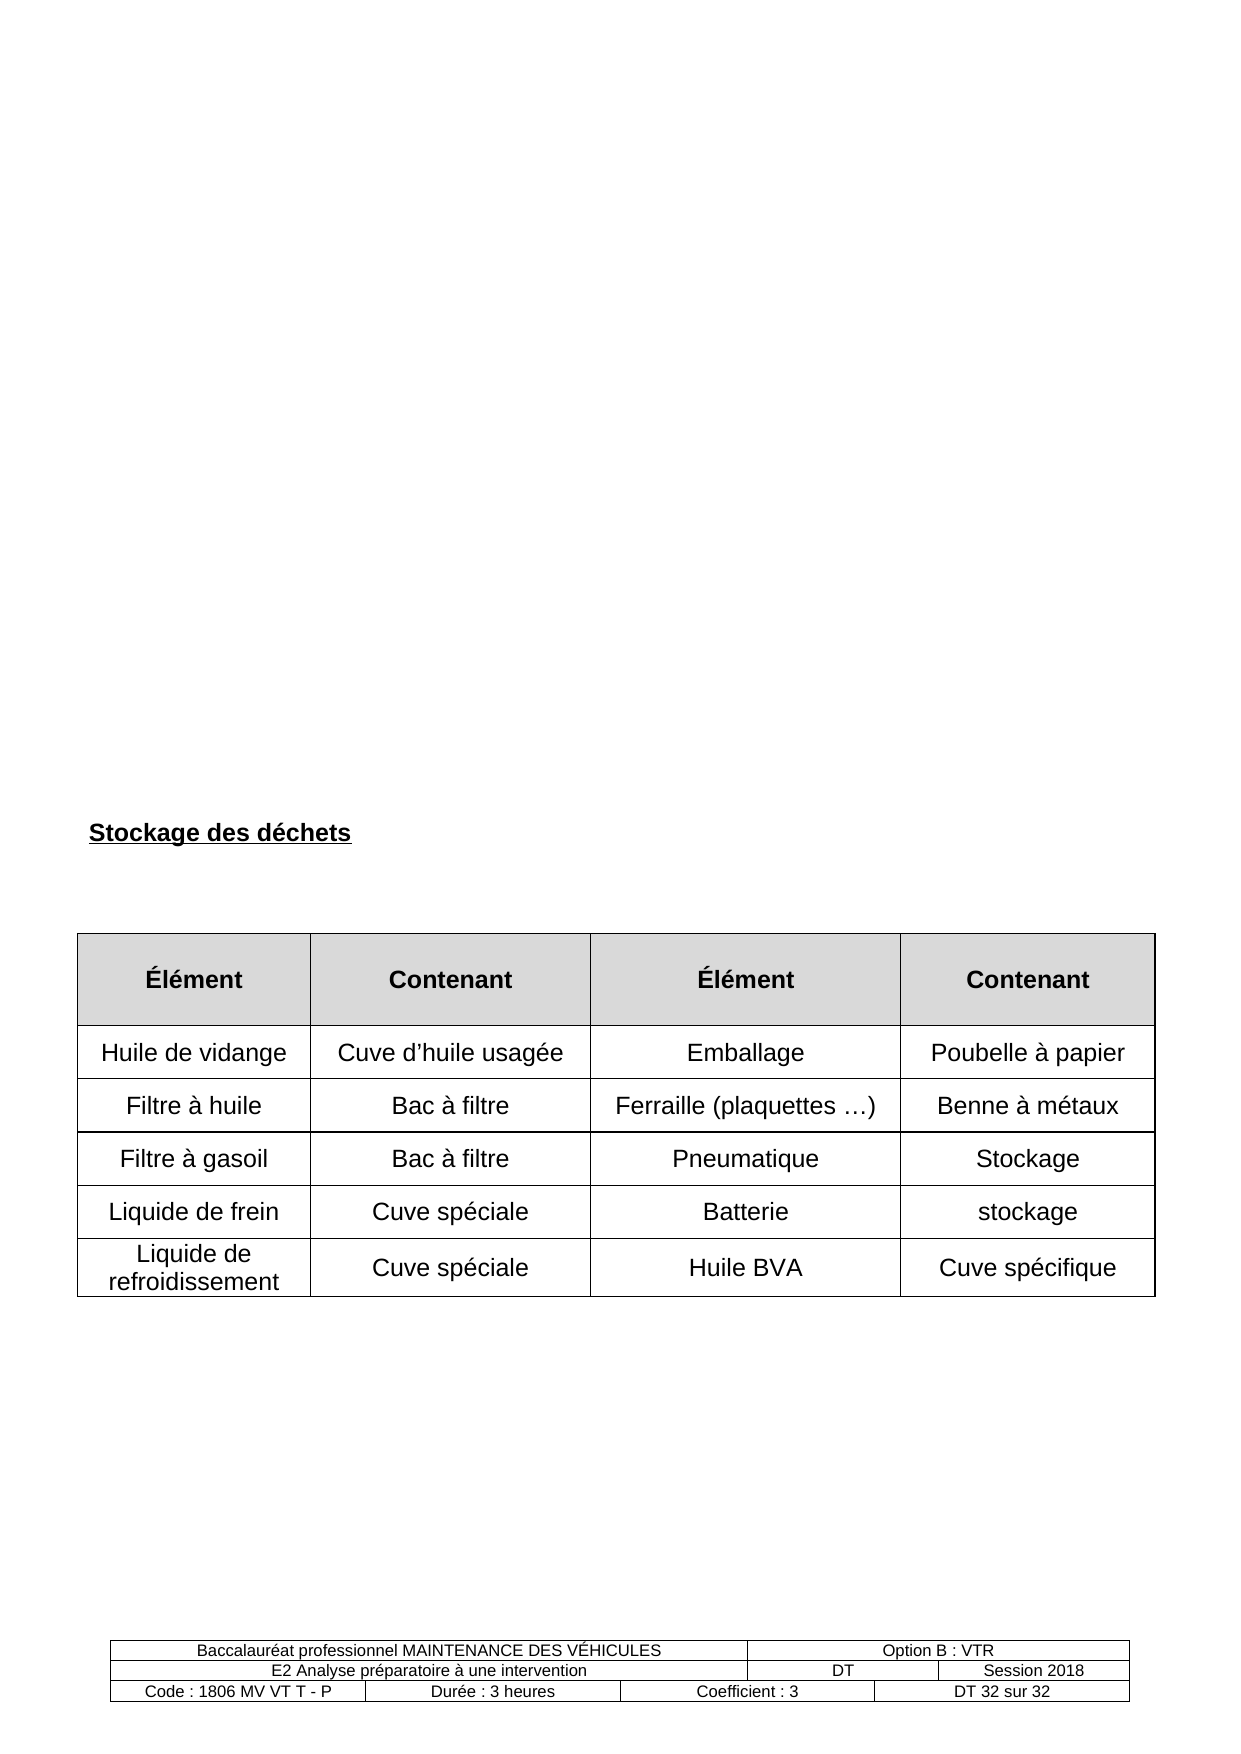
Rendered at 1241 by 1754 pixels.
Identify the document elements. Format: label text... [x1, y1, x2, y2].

table_header Élément [591, 934, 900, 1025]
table_cell Cuve spéciale [311, 1186, 590, 1238]
table_cell Emballage [591, 1026, 900, 1078]
table_cell Bac à filtre [311, 1079, 590, 1131]
table_header Contenant [311, 934, 590, 1025]
table_cell Huile de vidange [78, 1026, 310, 1078]
table_header Élément [78, 934, 310, 1025]
table_cell Stockage [901, 1133, 1154, 1184]
table_cell Batterie [591, 1186, 900, 1238]
table_cell Cuve d’huile usagée [311, 1026, 590, 1078]
table_cell Cuve spéciale [311, 1239, 590, 1296]
table_cell Huile BVA [591, 1239, 900, 1296]
table_cell Pneumatique [591, 1133, 900, 1184]
table_cell Liquide de frein [78, 1186, 310, 1238]
table_header Contenant [901, 934, 1154, 1025]
table_cell Ferraille (plaquettes …) [591, 1079, 900, 1131]
table_cell Bac à filtre [311, 1133, 590, 1184]
table_cell Filtre à huile [78, 1079, 310, 1131]
text Stockage des déchets [89, 818, 1152, 847]
table_cell Cuve spécifique [901, 1239, 1154, 1296]
table_cell Filtre à gasoil [78, 1133, 310, 1184]
table_cell stockage [901, 1186, 1154, 1238]
table_cell Liquide de refroidissement [78, 1239, 310, 1296]
table_cell Poubelle à papier [901, 1026, 1154, 1078]
table_cell Benne à métaux [901, 1079, 1154, 1131]
